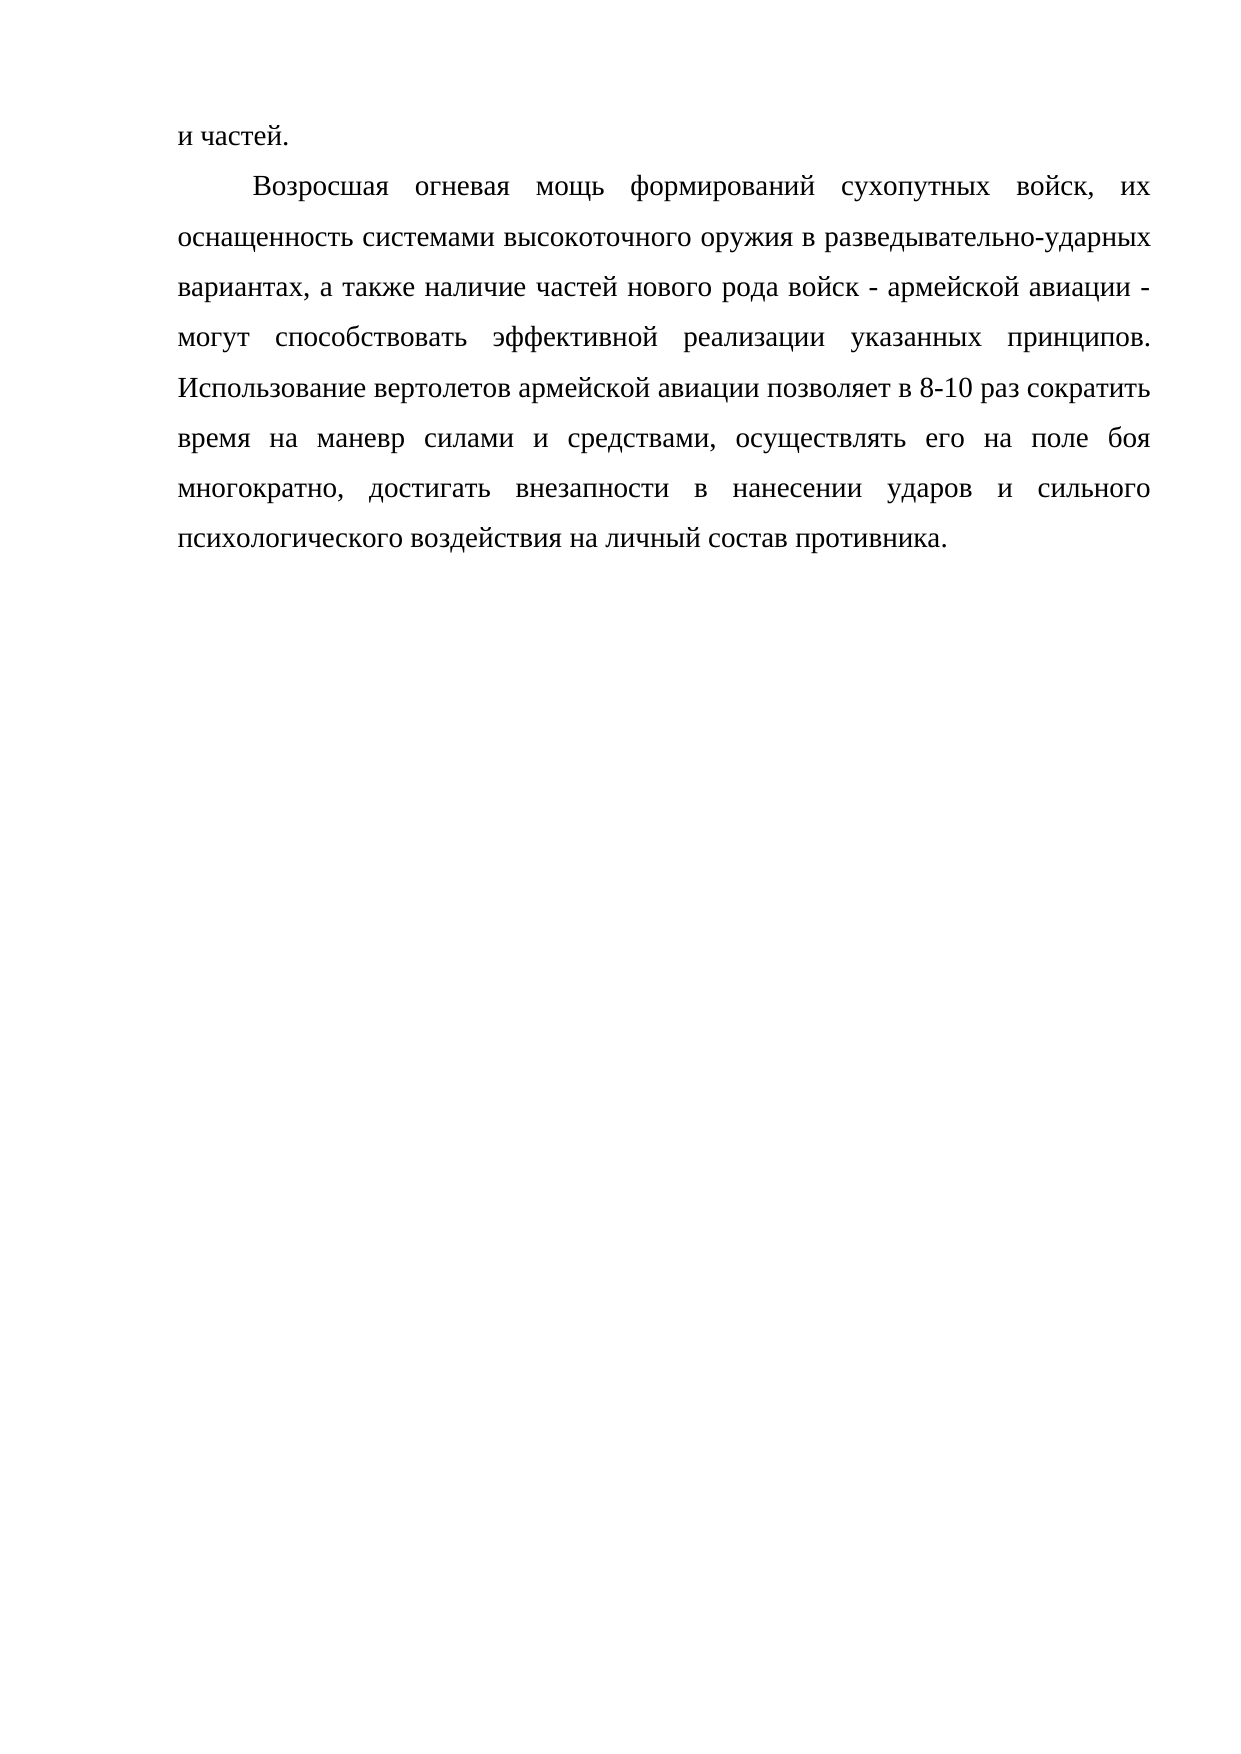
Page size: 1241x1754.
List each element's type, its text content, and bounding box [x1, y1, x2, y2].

text Возросшая огневая мощь формирований сухопутных войск, их оснащенность системами высокоточного оружия в разведывательно-ударных вариантах, а также наличие частей нового рода войск - армейской авиации - могут способствовать эффективной реализации указанных принципов. Использование вертолетов армейской авиации позволяет в 8-10 раз сократить время на маневр силами и средствами, осуществлять его на поле боя многократно, достигать внезапности в нанесении ударов и сильного психологического воздействия на личный состав противника. [177, 168, 1152, 554]
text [177, 118, 1152, 152]
